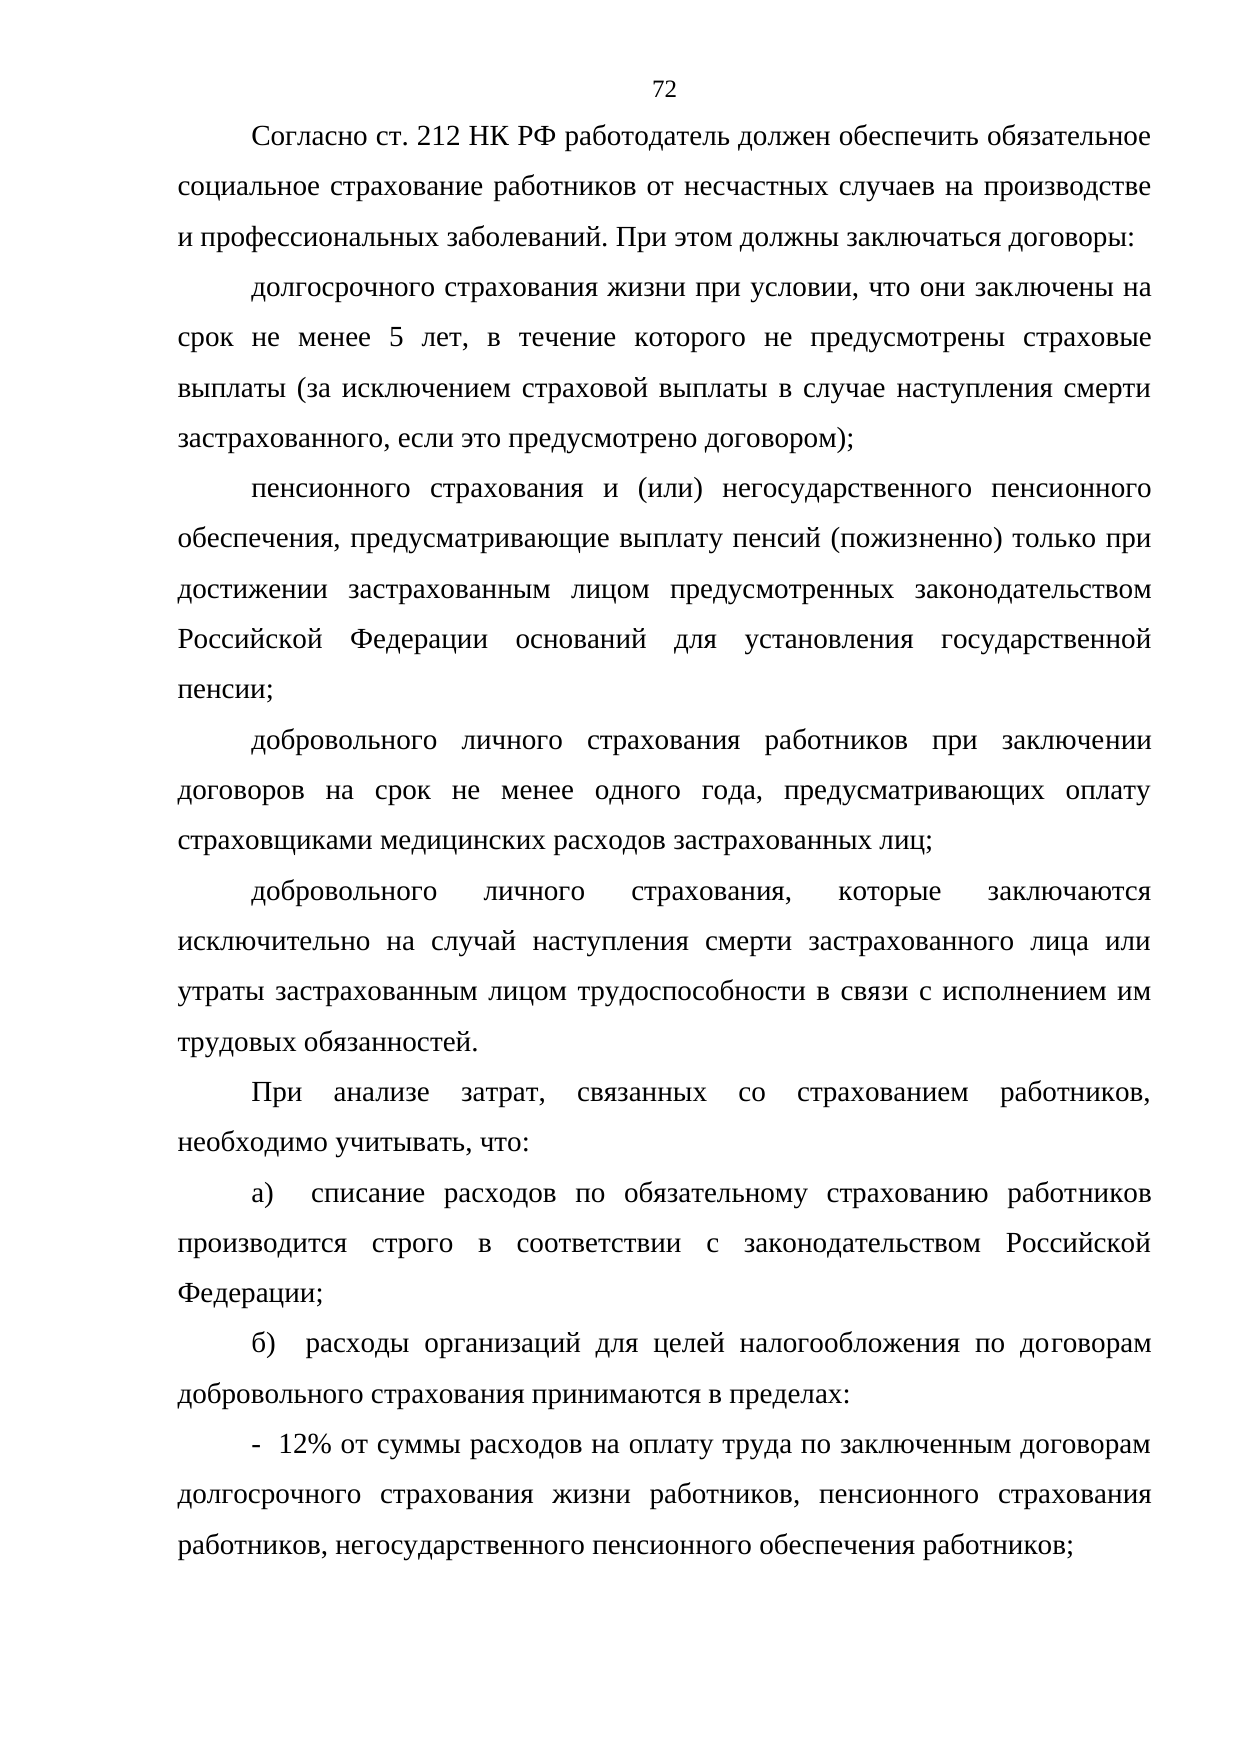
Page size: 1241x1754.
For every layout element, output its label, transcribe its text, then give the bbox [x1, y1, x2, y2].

text б) расходы организаций для целей налогообложения по договорам добровольного страхования принимаются в пределах: [177, 1326, 1152, 1409]
text Согласно ст. 212 НК РФ работодатель должен обеспечить обязательное социальное страхование работников от несчастных случаев на производстве и профессиональных заболеваний. При этом должны заключаться договоры: [177, 118, 1152, 252]
text добровольного личного страхования работников при заключении договоров на срок не менее одного года, предусматривающих оплату страховщиками медицинских расходов застрахованных лиц; [177, 722, 1152, 856]
text добровольного личного страхования, которые заключаются исключительно на случай наступления смерти застрахованного лица или утраты застрахованным лицом трудоспособности в связи с исполнением им трудовых обязанностей. [177, 873, 1152, 1057]
text - 12% от суммы расходов на оплату труда по заключенным договорам долгосрочного страхования жизни работников, пенсионного страхования работников, негосударственного пенсионного обеспечения работников; [177, 1426, 1152, 1560]
text При анализе затрат, связанных со страхованием работников, необходимо учитывать, что: [177, 1074, 1152, 1158]
text пенсионного страхования и (или) негосударственного пенсионного обеспечения, предусматривающие выплату пенсий (пожизненно) только при достижении застрахованным лицом предусмотренных законодательством Российской Федерации оснований для установления государственной пенсии; [177, 470, 1152, 705]
text долгосрочного страхования жизни при условии, что они заключены на срок не менее 5 лет, в течение которого не предусмотрены страховые выплаты (за исключением страховой выплаты в случае наступления смерти застрахованного, если это предусмотрено договором); [177, 269, 1152, 453]
text а) списание расходов по обязательному страхованию работников производится строго в соответствии с законодательством Российской Федерации; [177, 1175, 1152, 1309]
